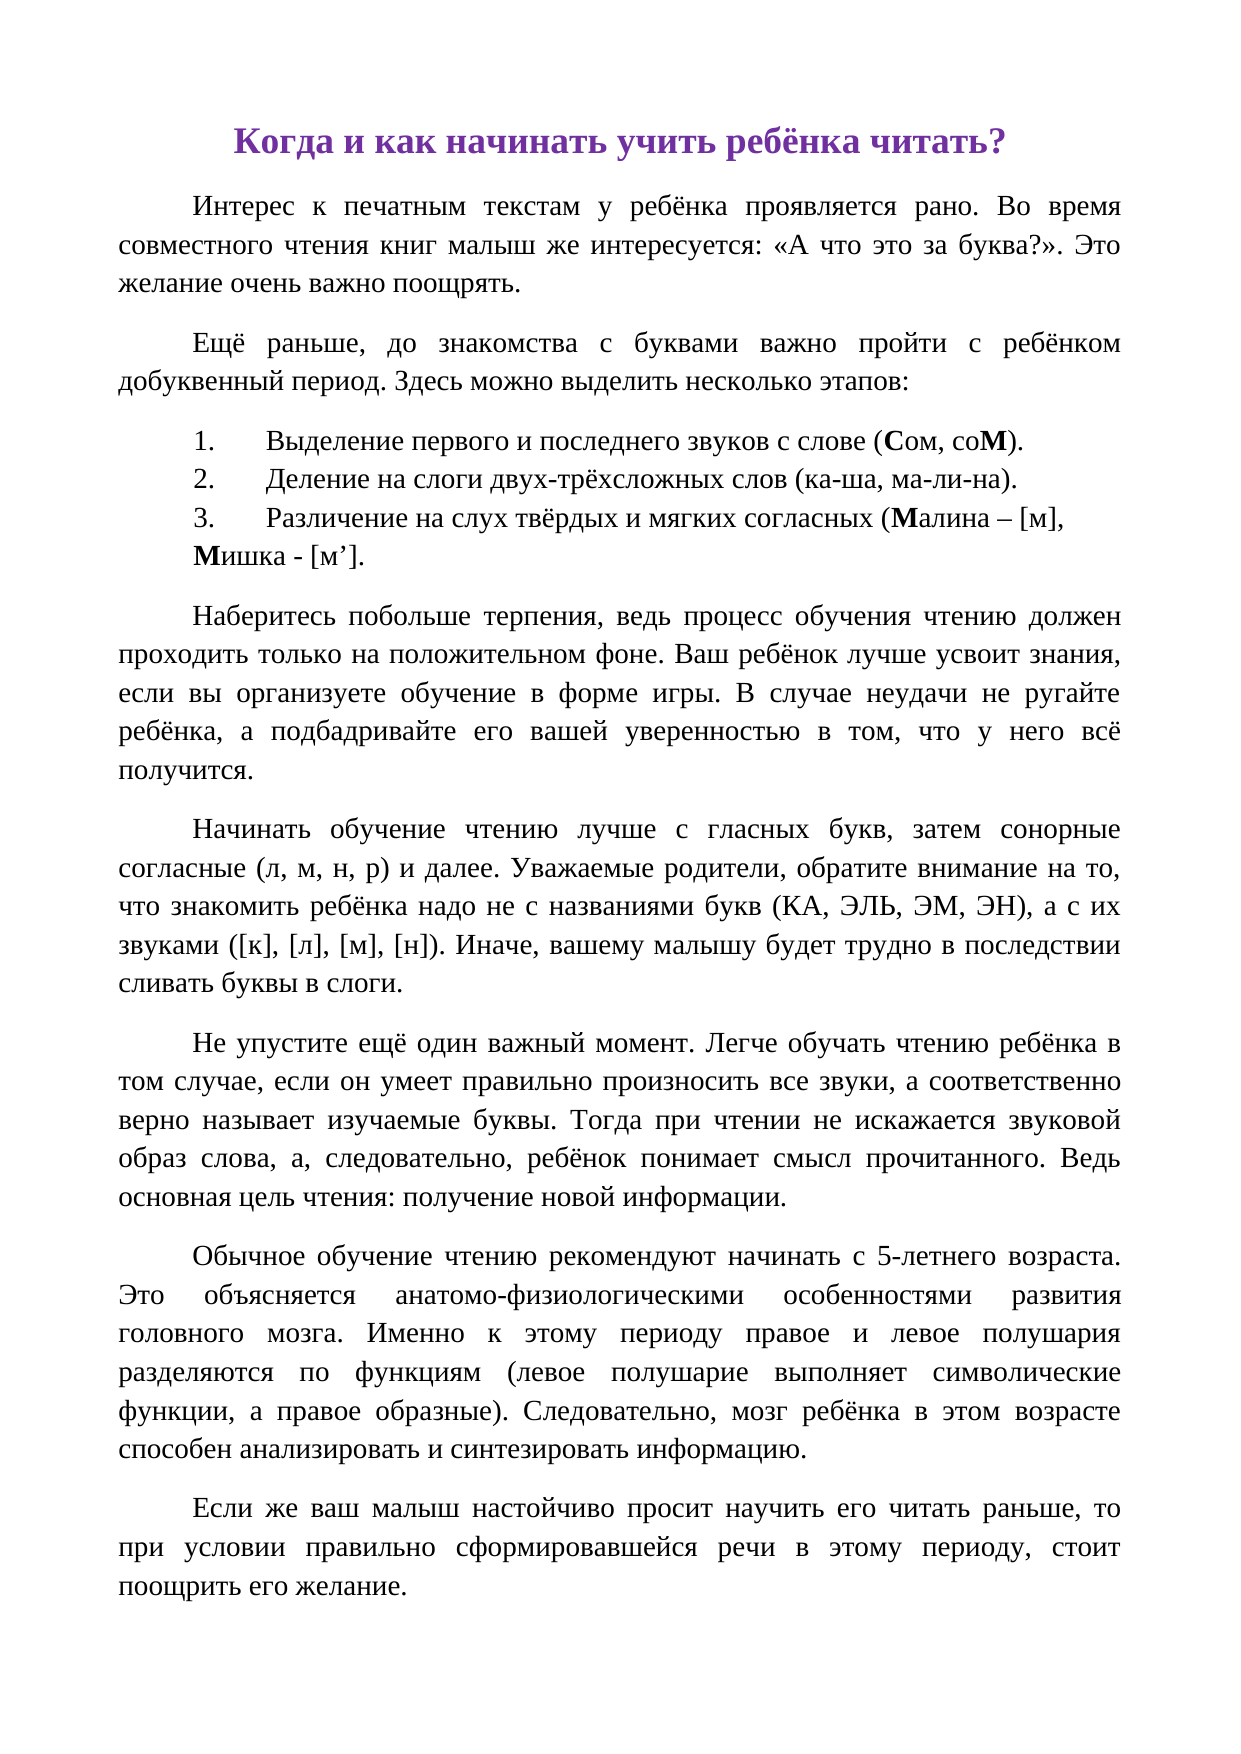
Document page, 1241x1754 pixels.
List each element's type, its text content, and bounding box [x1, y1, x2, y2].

text Ещё раньше, до знакомства с буквами важно пройти с ребёнком добуквенный период. Здесь можно выделить несколько этапов: [118, 325, 1122, 397]
list Деление на слоги двух-трёхсложных слов (ка-ша, ма-ли-на). [193, 461, 1122, 495]
text Не упустите ещё один важный момент. Легче обучать чтению ребёнка в том случае, если он умеет правильно произносить все звуки, а соответственно верно называет изучаемые буквы. Тогда при чтении не искажается звуковой образ слова, а, следовательно, ребёнок понимает смысл прочитанного. Ведь основная цель чтения: получение новой информации. [118, 1025, 1122, 1213]
text Когда и как начинать учить ребёнка читать? [118, 118, 1122, 161]
list Различение на слух твёрдых и мягких согласных (Малина – [м], Мишка - [м’]. [193, 500, 1122, 572]
list Выделение первого и последнего звуков с слове (Сом, соМ). [193, 423, 1122, 456]
text Обычное обучение чтению рекомендуют начинать с 5-летнего возраста. Это объясняется анатомо-физиологическими особенностями развития головного мозга. Именно к этому периоду правое и левое полушария разделяются по функциям (левое полушарие выполняет символические функции, а правое образные). Следовательно, мозг ребёнка в этом возрасте способен анализировать и синтезировать информацию. [118, 1238, 1122, 1465]
text Если же ваш малыш настойчиво просит научить его читать раньше, то при условии правильно сформировавшейся речи в этому периоду, стоит поощрить его желание. [118, 1491, 1122, 1601]
text Интерес к печатным текстам у ребёнка проявляется рано. Во время совместного чтения книг малыш же интересуется: «А что это за буква?». Это желание очень важно поощрять. [118, 188, 1122, 299]
text Наберитесь побольше терпения, ведь процесс обучения чтению должен проходить только на положительном фоне. Ваш ребёнок лучше усвоит знания, если вы организуете обучение в форме игры. В случае неудачи не ругайте ребёнка, а подбадривайте его вашей уверенностью в том, что у него всё получится. [118, 598, 1122, 786]
text Начинать обучение чтению лучше с гласных букв, затем сонорные согласные (л, м, н, р) и далее. Уважаемые родители, обратите внимание на то, что знакомить ребёнка надо не с названиями букв (КА, ЭЛЬ, ЭМ, ЭН), а с их звуками ([к], [л], [м], [н]). Иначе, вашему малышу будет трудно в последствии сливать буквы в слоги. [118, 811, 1122, 999]
